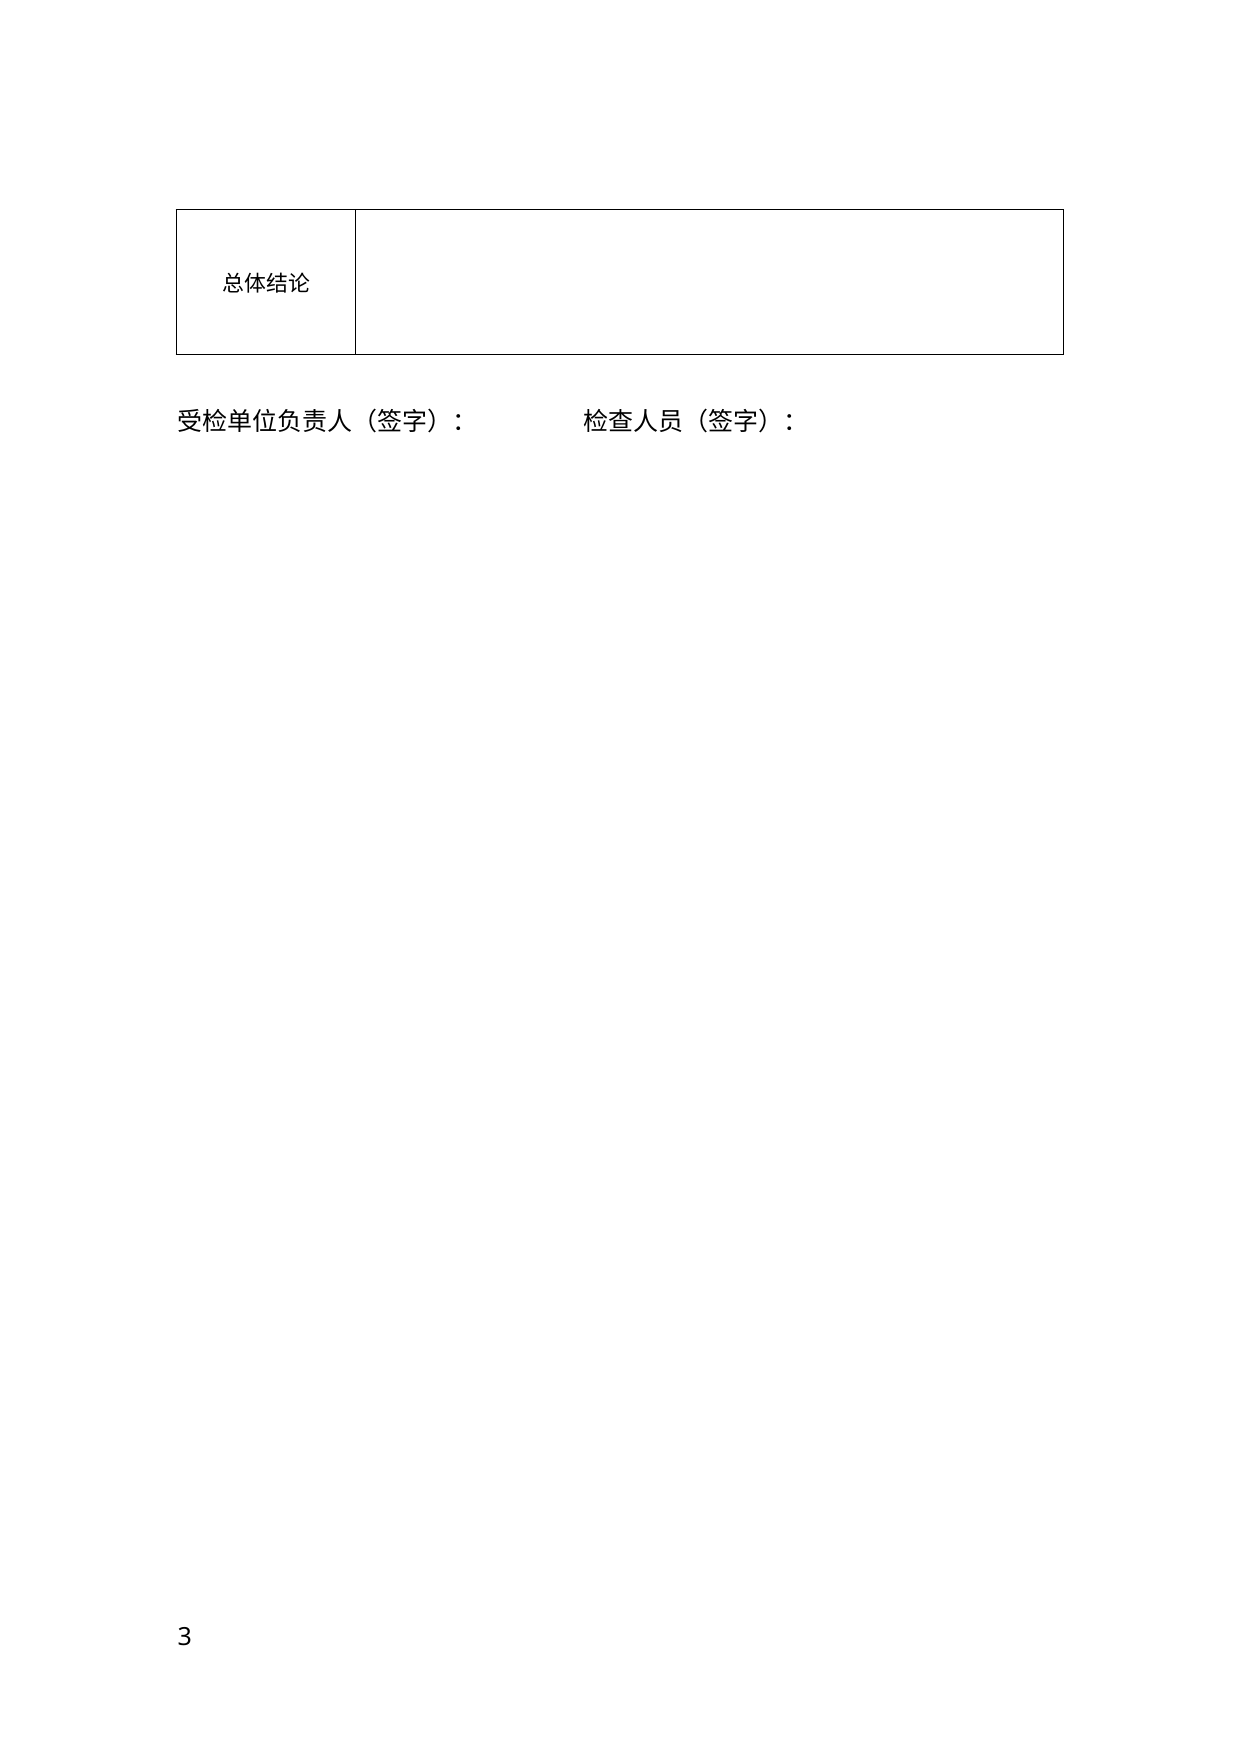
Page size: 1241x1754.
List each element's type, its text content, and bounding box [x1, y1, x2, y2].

text 受检单位负责人（签字）： 检查人员（签字）： [177, 387, 1063, 452]
table_cell 总体结论 [177, 210, 355, 354]
table_cell [356, 210, 1063, 354]
